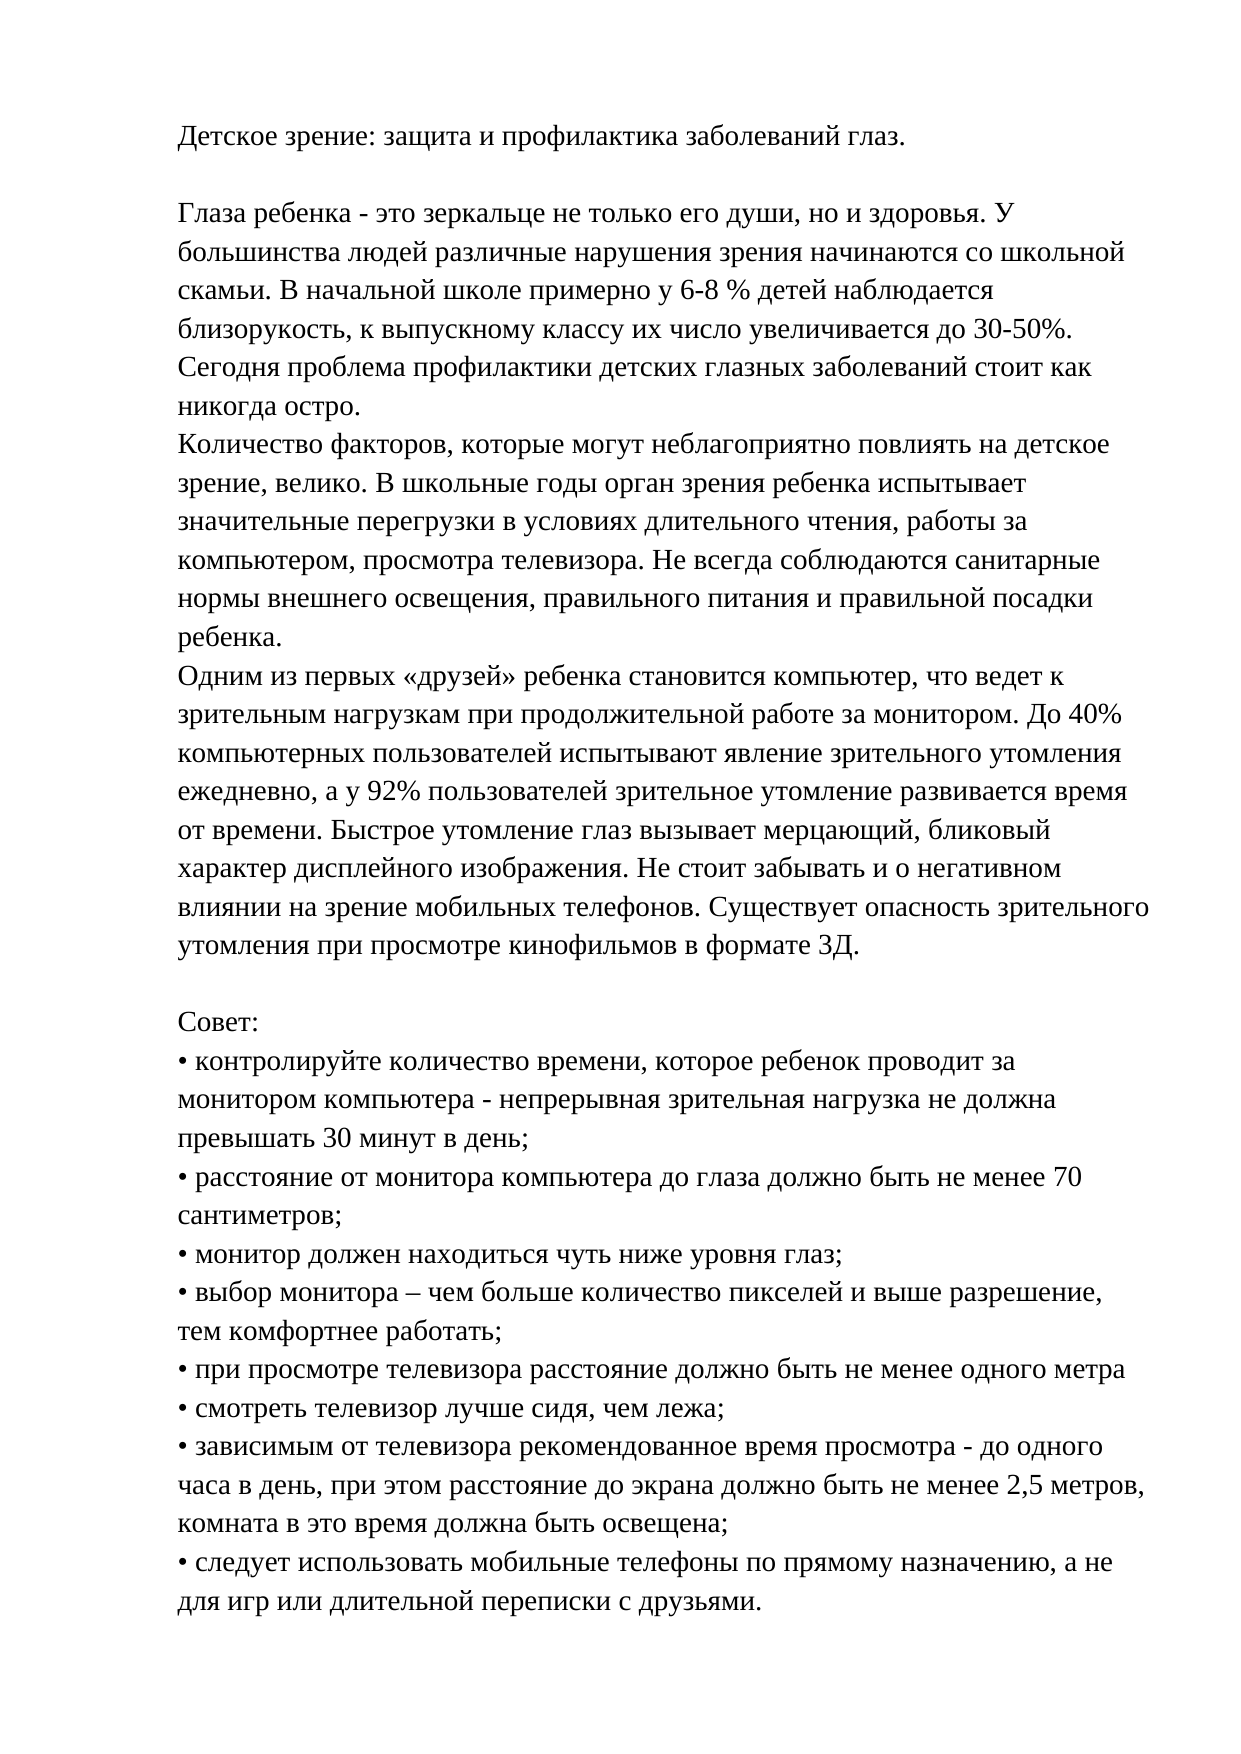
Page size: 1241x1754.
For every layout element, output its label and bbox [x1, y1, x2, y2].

text [177, 118, 1152, 1616]
